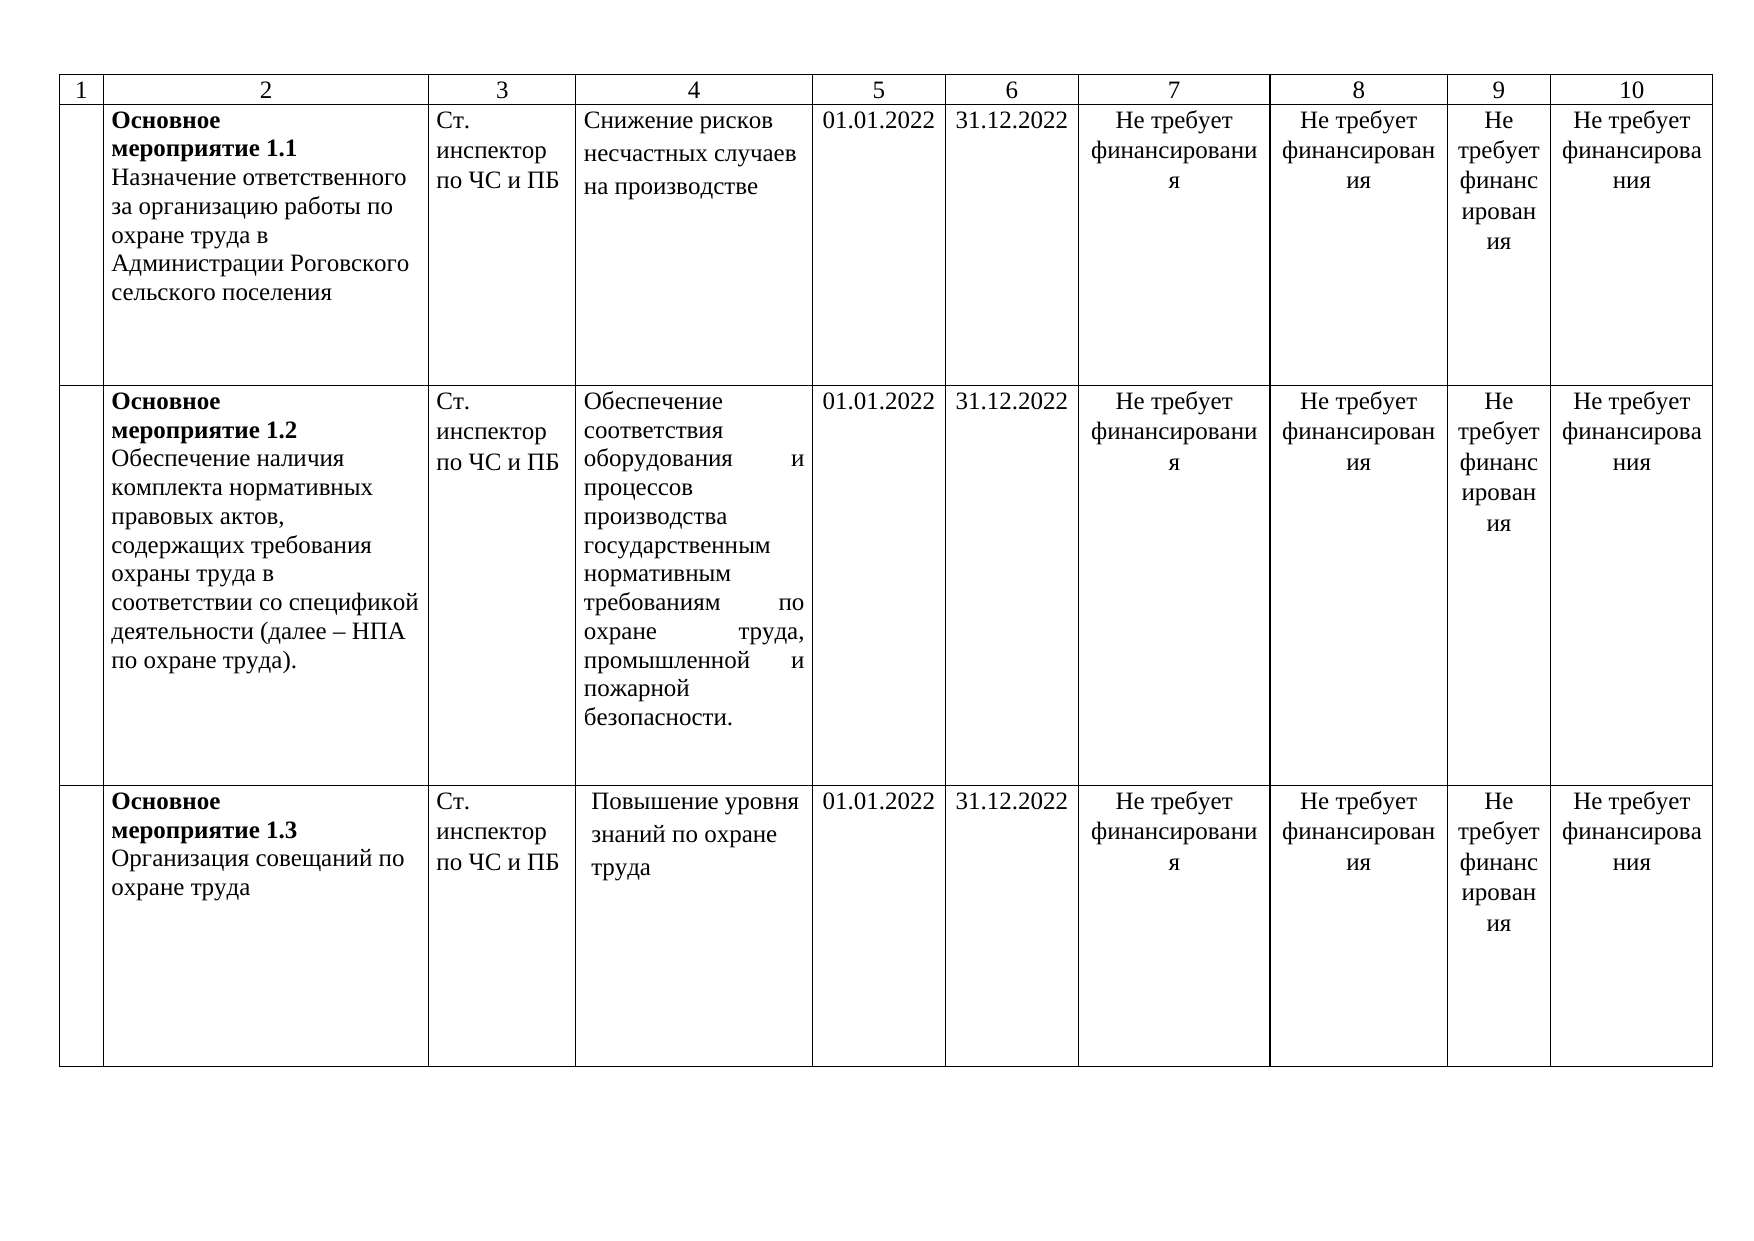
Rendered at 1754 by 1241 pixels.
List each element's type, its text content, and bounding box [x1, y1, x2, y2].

table_cell Ст. инспектор по ЧС и ПБ [429, 386, 575, 785]
table_cell Ст. инспектор по ЧС и ПБ [429, 786, 575, 1066]
table_header 8 [1271, 75, 1447, 104]
table_cell Ст. инспектор по ЧС и ПБ [429, 105, 575, 385]
table_cell [60, 386, 103, 785]
table_cell Не требует финансирования [1271, 105, 1447, 385]
table_cell [60, 786, 103, 1066]
table_cell [60, 105, 103, 385]
table_cell 01.01.2022 [813, 105, 945, 385]
table_header 5 [813, 75, 945, 104]
table_cell Не требует финансирования [1079, 105, 1269, 385]
table_cell Не требует финансирования [1271, 786, 1447, 1066]
table_cell Не требует финансирования [1551, 386, 1712, 785]
table_cell Основное мероприятие 1.3 Организация совещаний по охране труда [104, 786, 428, 1066]
table_cell 01.01.2022 [813, 386, 945, 785]
table_header 2 [104, 75, 428, 104]
table_cell Не требует финансирования [1079, 386, 1269, 785]
table_cell Основное мероприятие 1.2 Обеспечение наличия комплекта нормативных правовых актов, содержащих требования охраны труда в соответствии со спецификой деятельности (далее – НПА по охране труда). [104, 386, 428, 785]
table_cell Повышение уровня знаний по охране труда [576, 786, 812, 1066]
table_cell Снижение рисков несчастных случаев на производстве [576, 105, 812, 385]
table_header 6 [946, 75, 1078, 104]
table_cell Не требует финансирования [1551, 786, 1712, 1066]
table_cell Не требует финансирования [1448, 786, 1550, 1066]
table_header 10 [1551, 75, 1712, 104]
table_cell Не требует финансирования [1271, 386, 1447, 785]
table_cell Не требует финансирования [1448, 386, 1550, 785]
table_header 1 [60, 75, 103, 104]
table_cell 31.12.2022 [946, 105, 1078, 385]
table_header 3 [429, 75, 575, 104]
table_cell Не требует финансирования [1551, 105, 1712, 385]
table_header 4 [576, 75, 812, 104]
table_header 9 [1448, 75, 1550, 104]
table_cell 01.01.2022 [813, 786, 945, 1066]
table_cell Обеспечение соответствия оборудования и процессов производства государственным нормативным требованиям по охране труда, промышленной и пожарной безопасности. [576, 386, 812, 785]
table_cell Не требует финансирования [1079, 786, 1269, 1066]
table_header 7 [1079, 75, 1269, 104]
table_cell 31.12.2022 [946, 386, 1078, 785]
table_cell 31.12.2022 [946, 786, 1078, 1066]
table_cell Не требует финансирования [1448, 105, 1550, 385]
table_cell Основное мероприятие 1.1 Назначение ответственного за организацию работы по охране труда в Администрации Роговского сельского поселения [104, 105, 428, 385]
